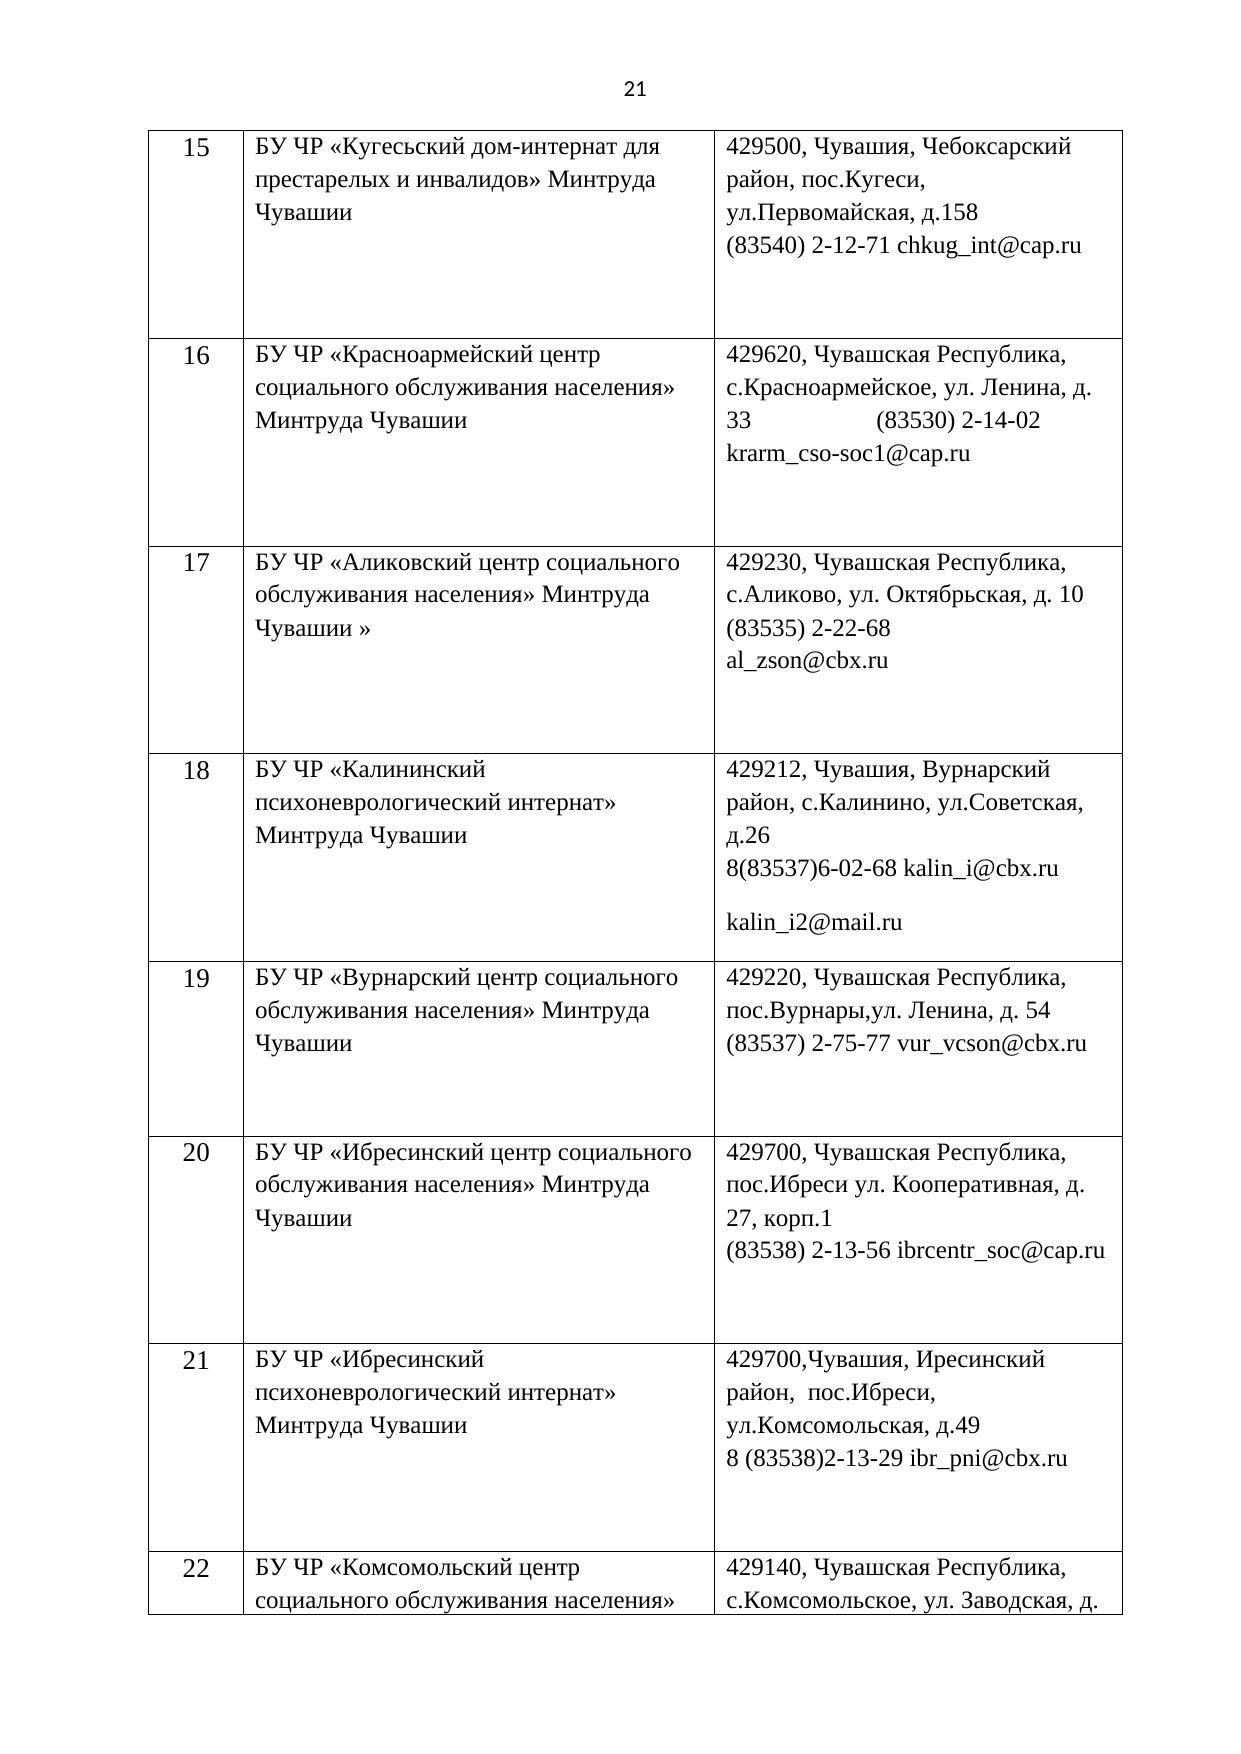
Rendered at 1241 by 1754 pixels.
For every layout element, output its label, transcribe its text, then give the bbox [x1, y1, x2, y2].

table_cell 19 [149, 962, 243, 1136]
table_cell 429700, Чувашская Республика, пос.Ибреси ул. Кооперативная, д. 27, корп.1 (83538) 2-13-56 ibrcentr_soc@cap.ru [715, 1137, 1122, 1343]
table_cell 429212, Чувашия, Вурнарский район, с.Калинино, ул.Советская, д.26 8(83537)6-02-68 kalin_i@cbx.ru kalin_i2@mail.ru [715, 754, 1122, 961]
table_cell 429230, Чувашская Республика, с.Аликово, ул. Октябрьская, д. 10 (83535) 2-22-68 al_zson@cbx.ru [715, 547, 1122, 753]
table_cell БУ ЧР «Ибресинский психоневрологический интернат» Минтруда Чувашии [244, 1344, 714, 1551]
table_cell 22 [149, 1552, 243, 1614]
table_cell 429500, Чувашия, Чебоксарский район, пос.Кугеси, ул.Первомайская, д.158 (83540) 2-12-71 chkug_int@cap.ru [715, 131, 1122, 338]
table_cell 21 [149, 1344, 243, 1551]
table_cell 17 [149, 547, 243, 753]
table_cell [244, 1552, 714, 1614]
table_cell 20 [149, 1137, 243, 1343]
table_cell 15 [149, 131, 243, 338]
table_cell БУ ЧР «Вурнарский центр социального обслуживания населения» Минтруда Чувашии [244, 962, 714, 1136]
table_cell 429620, Чувашская Республика, с.Красноармейское, ул. Ленина, д. 33 (83530) 2-14-02 krarm_cso-soc1@cap.ru [715, 339, 1122, 546]
table_cell БУ ЧР «Аликовский центр социального обслуживания населения» Минтруда Чувашии » [244, 547, 714, 753]
table_cell БУ ЧР «Кугесьский дом-интернат для престарелых и инвалидов» Минтруда Чувашии [244, 131, 714, 338]
table_cell БУ ЧР «Красноармейский центр социального обслуживания населения» Минтруда Чувашии [244, 339, 714, 546]
table_cell 429700,Чувашия, Иресинский район, пос.Ибреси, ул.Комсомольская, д.49 8 (83538)2-13-29 ibr_pni@cbx.ru [715, 1344, 1122, 1551]
table_cell 18 [149, 754, 243, 961]
table_cell БУ ЧР «Ибресинский центр социального обслуживания населения» Минтруда Чувашии [244, 1137, 714, 1343]
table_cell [715, 1552, 1122, 1614]
table_cell 429220, Чувашская Республика, пос.Вурнары,ул. Ленина, д. 54 (83537) 2-75-77 vur_vcson@cbx.ru [715, 962, 1122, 1136]
table_cell 16 [149, 339, 243, 546]
table_cell БУ ЧР «Калининский психоневрологический интернат» Минтруда Чувашии [244, 754, 714, 961]
